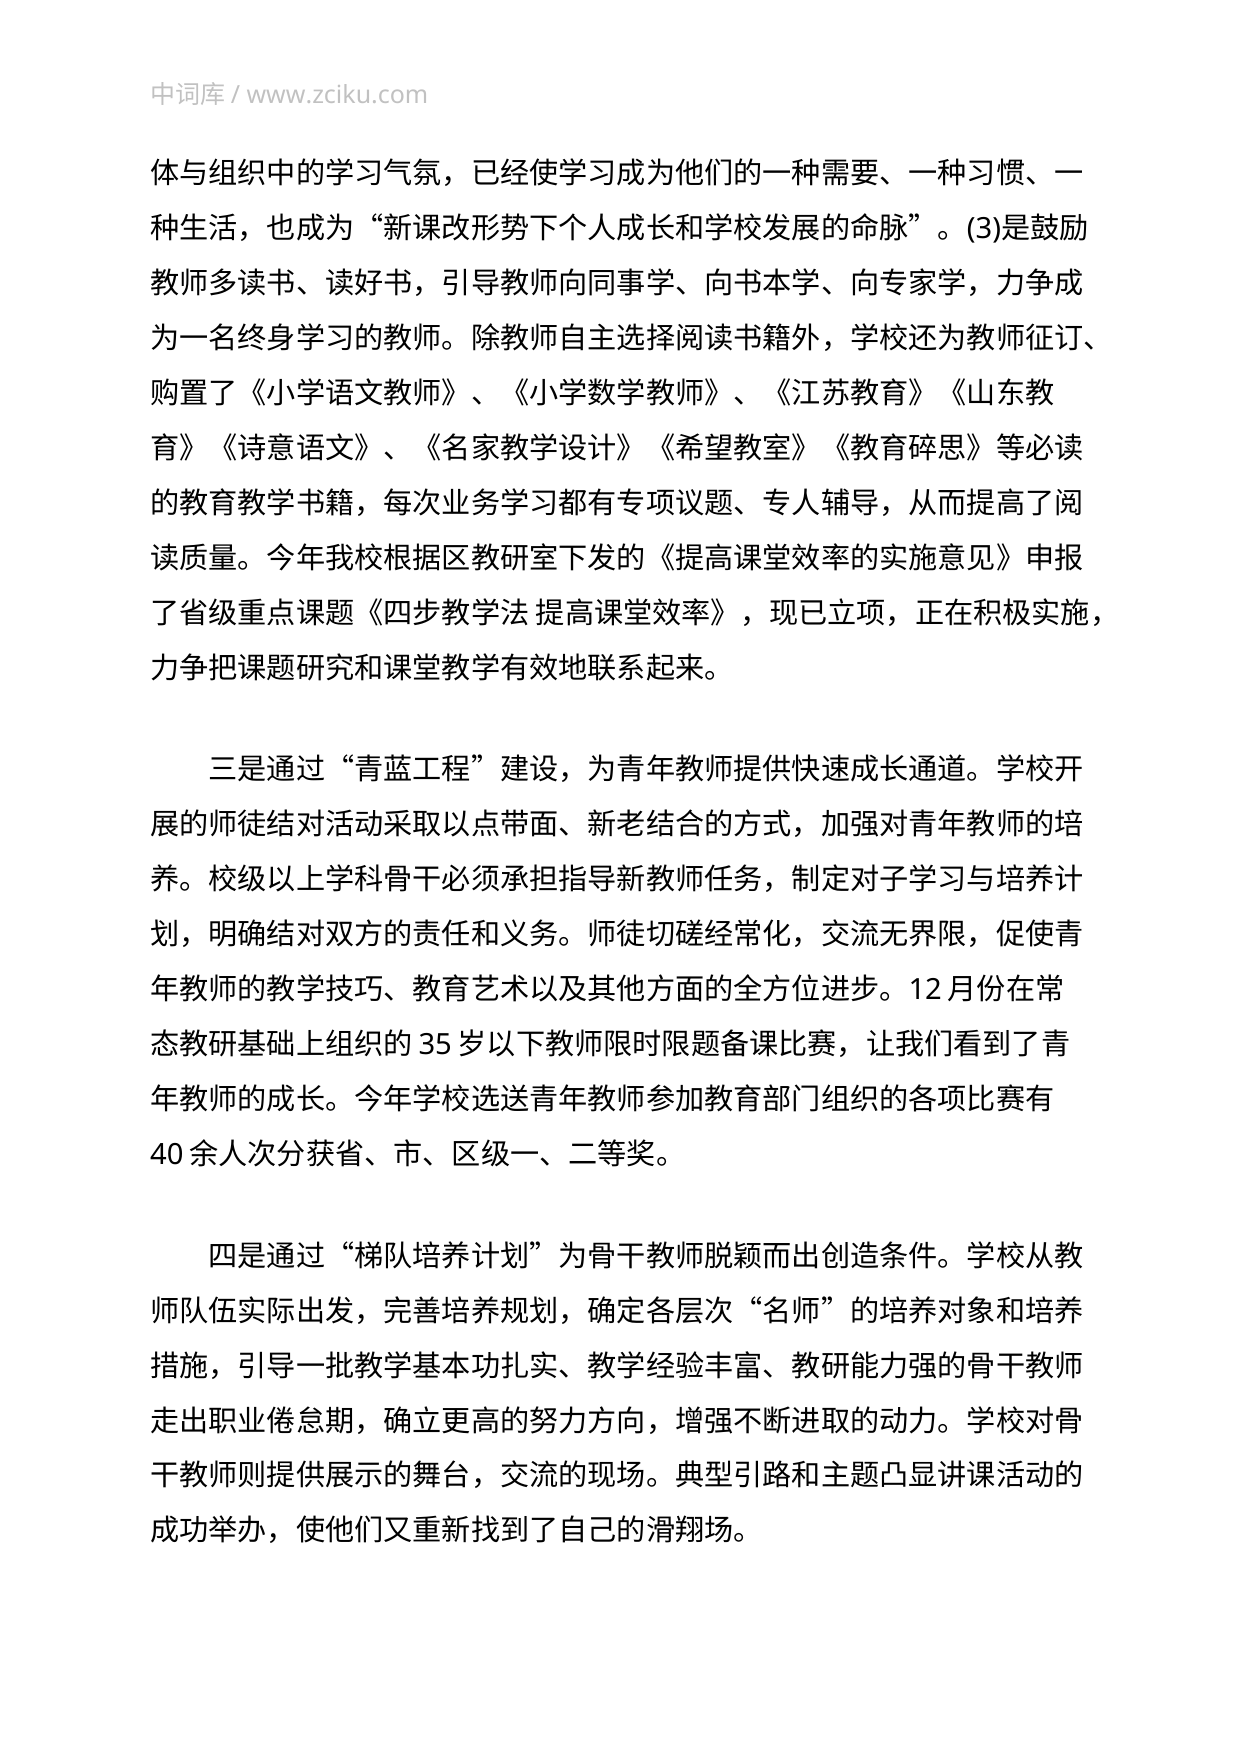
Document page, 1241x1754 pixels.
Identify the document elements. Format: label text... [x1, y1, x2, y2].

text 三是通过“青蓝工程”建设，为青年教师提供快速成长通道。学校开展的师徒结对活动采取以点带面、新老结合的方式，加强对青年教师的培养。校级以上学科骨干必须承担指导新教师任务，制定对子学习与培养计划，明确结对双方的责任和义务。师徒切磋经常化，交流无界限，促使青年教师的教学技巧、教育艺术以及其他方面的全方位进步。12月份在常态教研基础上组织的35岁以下教师限时限题备课比赛，让我们看到了青年教师的成长。今年学校选送青年教师参加教育部门组织的各项比赛有40余人次分获省、市、区级一、二等奖。 [150, 746, 1090, 1173]
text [150, 150, 1090, 686]
text 四是通过“梯队培养计划”为骨干教师脱颖而出创造条件。学校从教师队伍实际出发，完善培养规划，确定各层次“名师”的培养对象和培养措施，引导一批教学基本功扎实、教学经验丰富、教研能力强的骨干教师走出职业倦怠期，确立更高的努力方向，增强不断进取的动力。学校对骨干教师则提供展示的舞台，交流的现场。典型引路和主题凸显讲课活动的成功举办，使他们又重新找到了自己的滑翔场。 [150, 1232, 1090, 1549]
